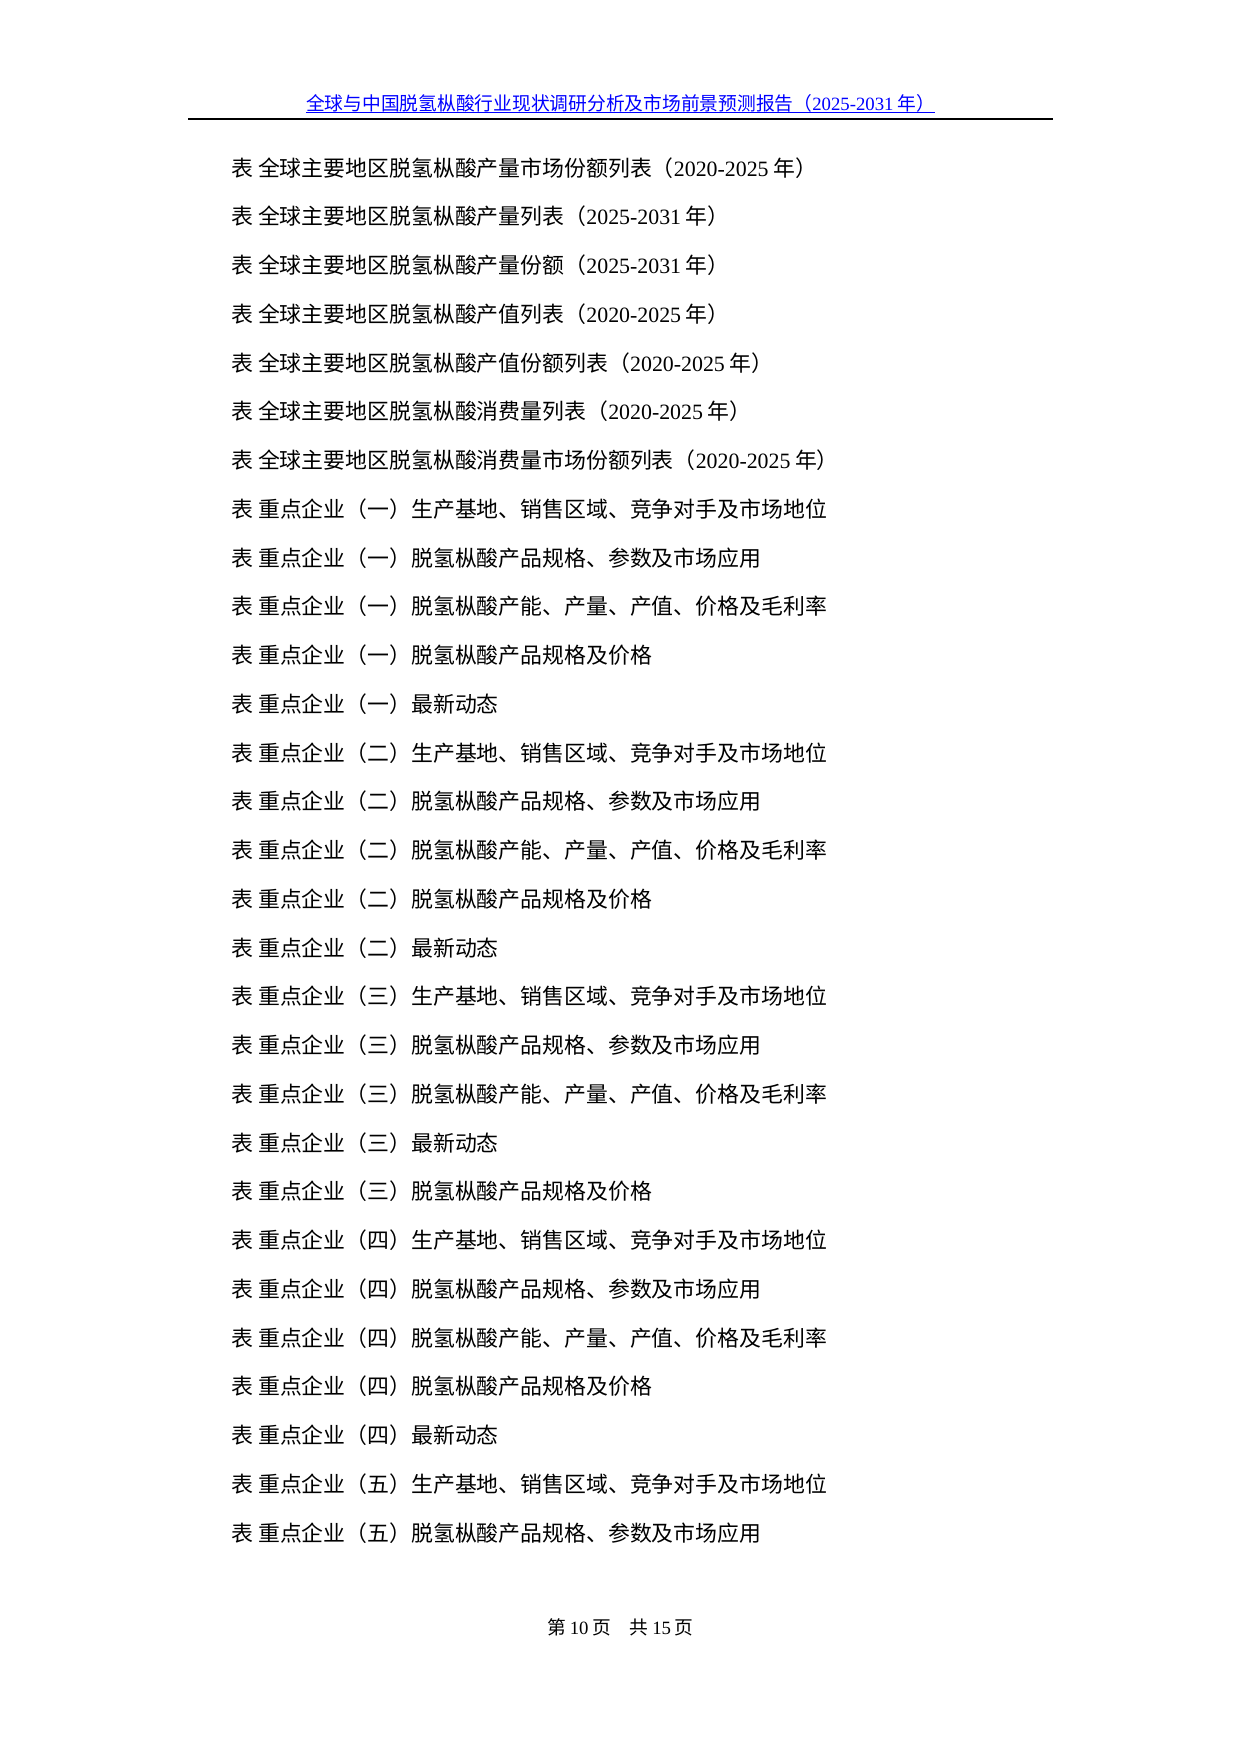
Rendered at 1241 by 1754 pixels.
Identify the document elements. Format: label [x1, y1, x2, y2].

text [187, 150, 1053, 1548]
